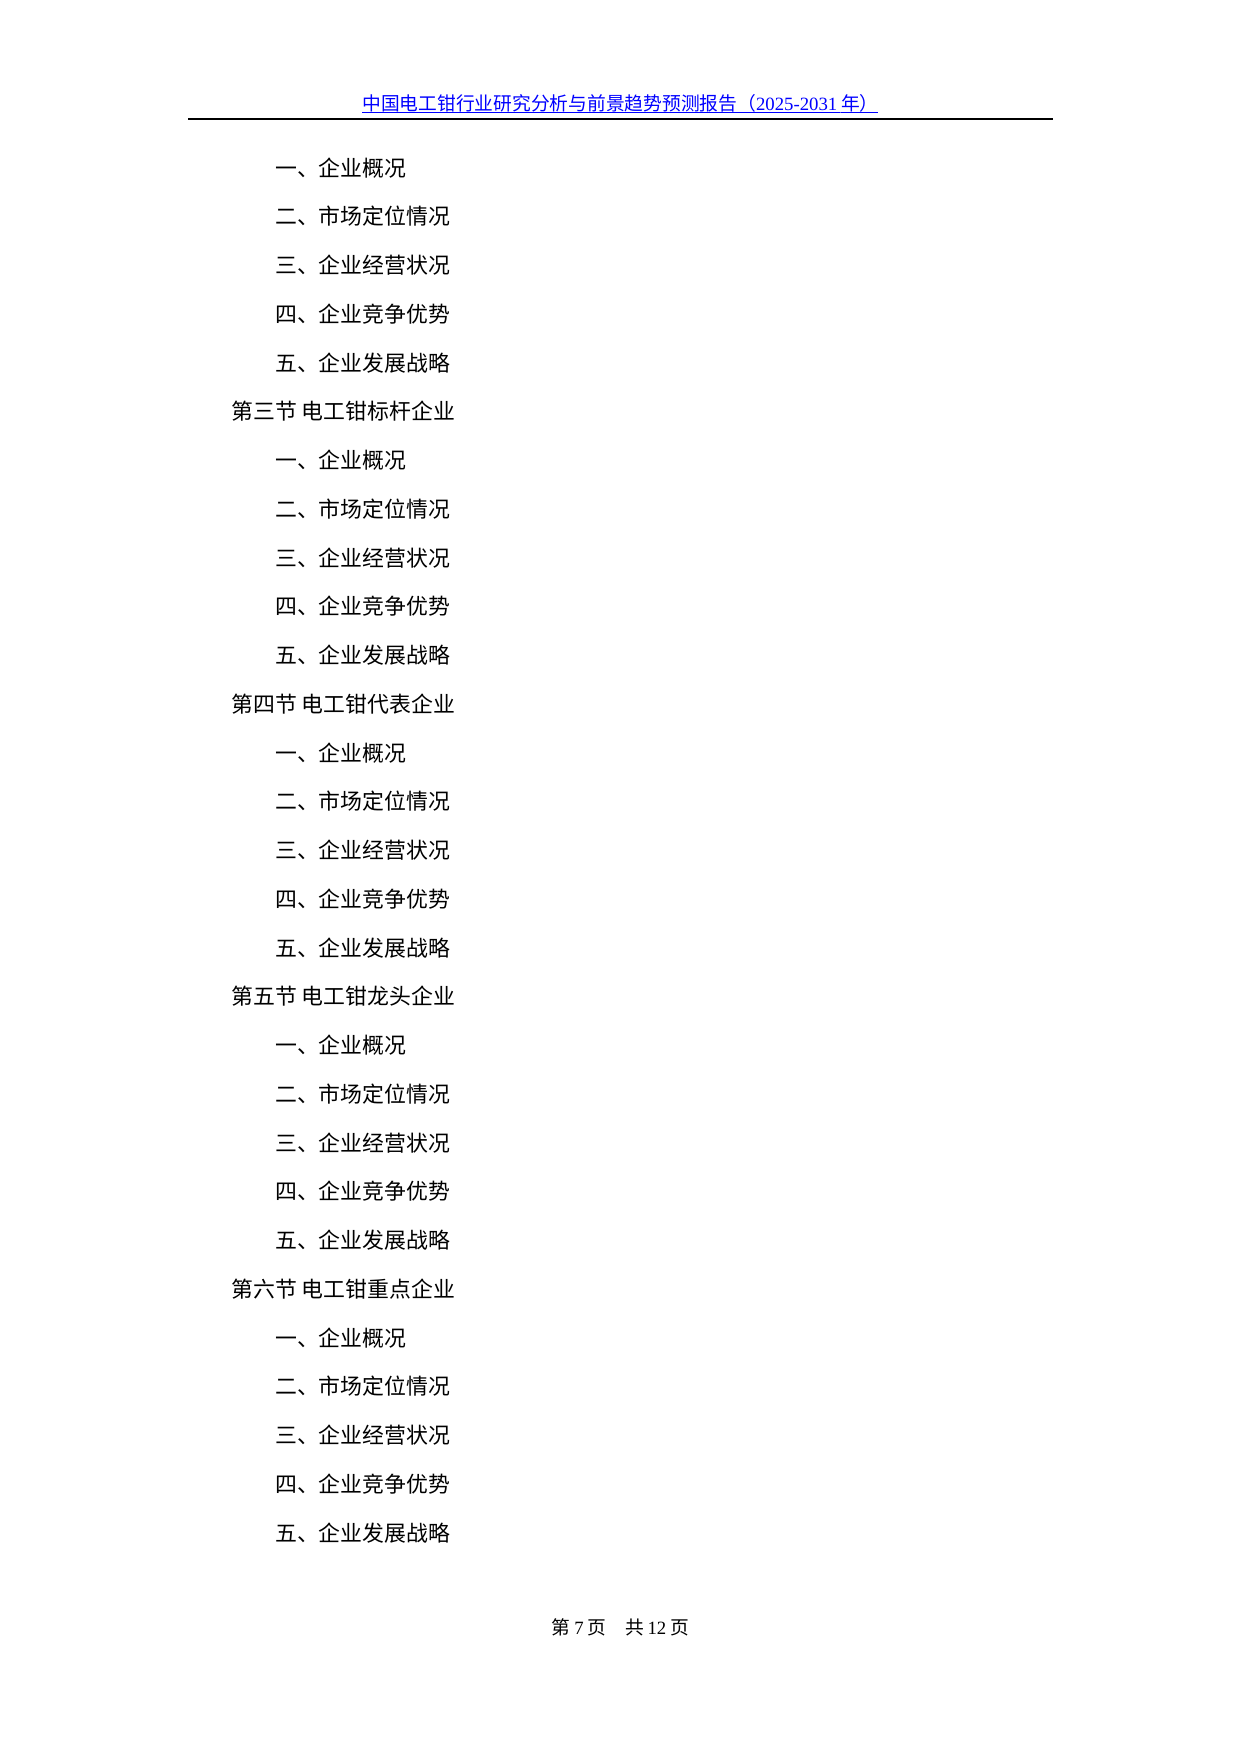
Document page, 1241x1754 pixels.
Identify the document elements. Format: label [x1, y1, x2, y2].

text [187, 150, 1053, 1548]
